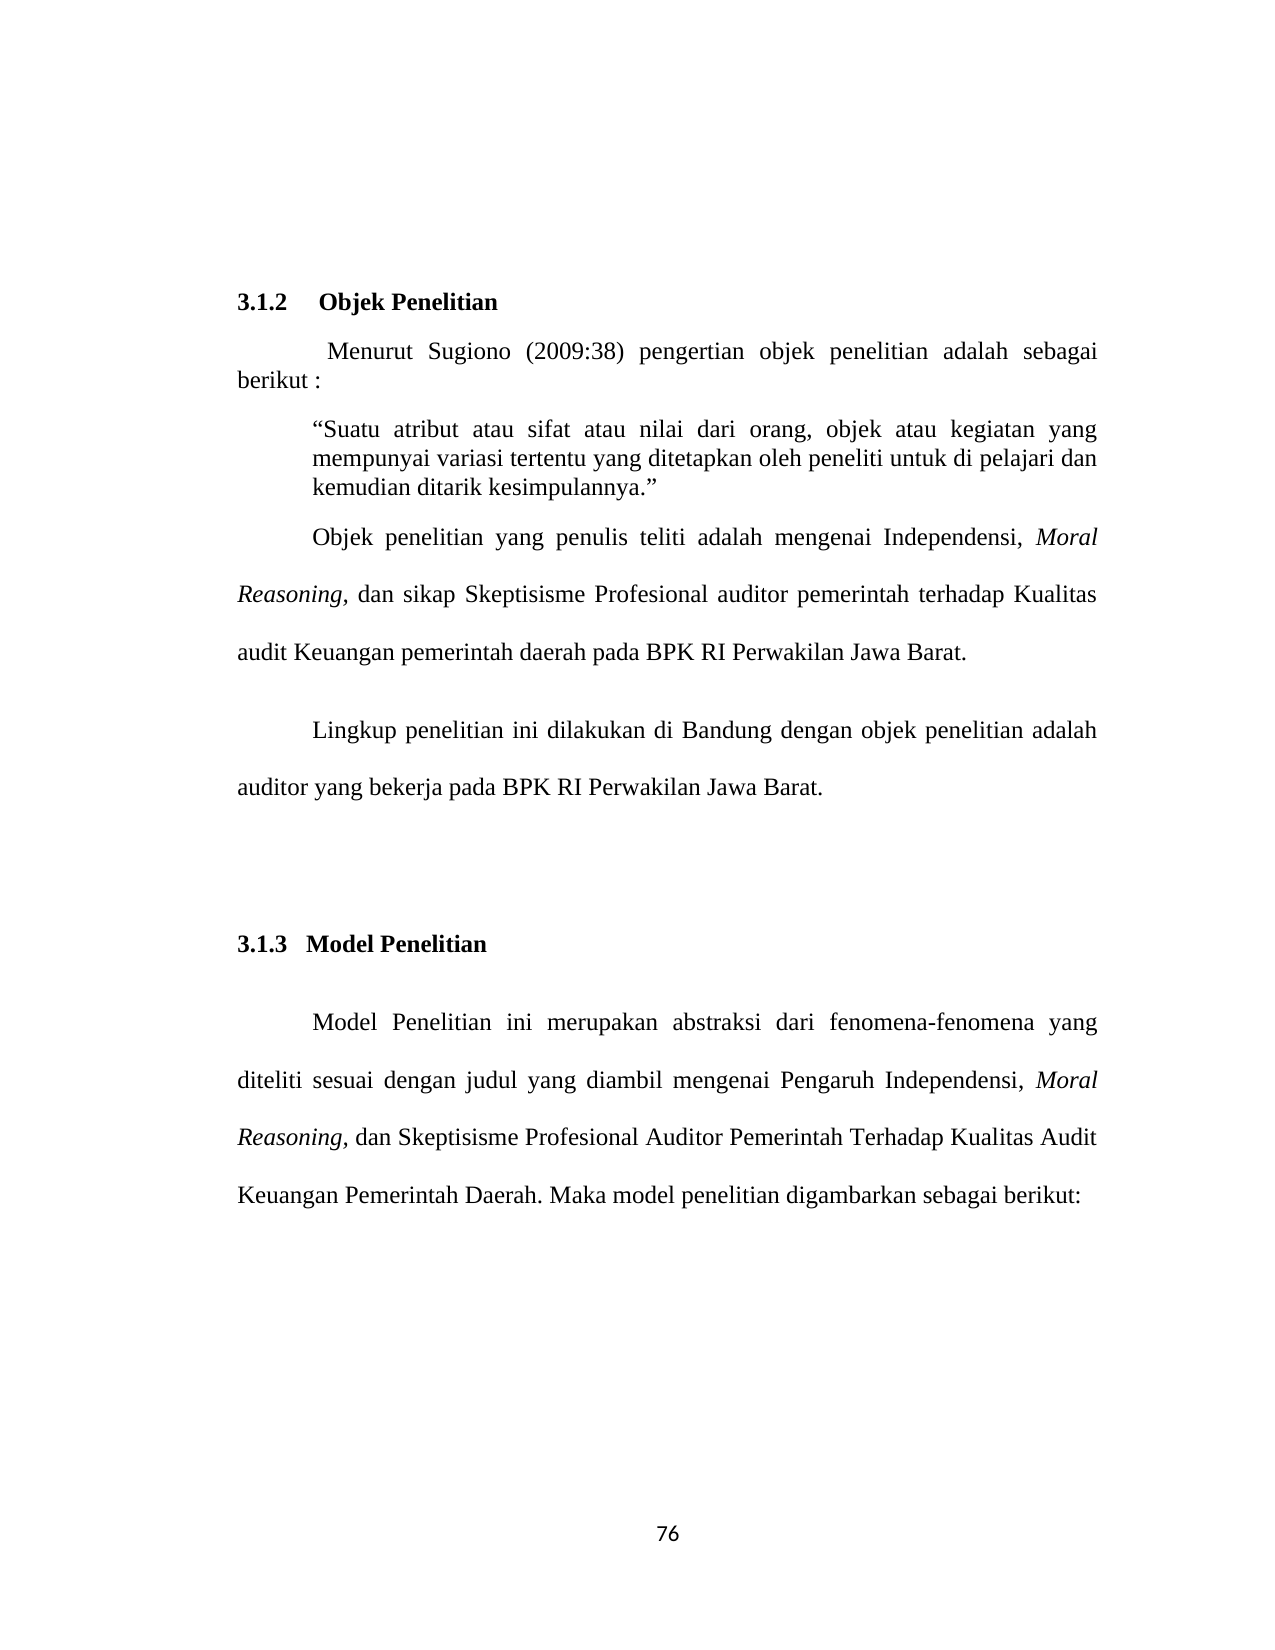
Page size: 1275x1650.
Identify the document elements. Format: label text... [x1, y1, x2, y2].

text Model Penelitian ini merupakan abstraksi dari fenomena-fenomena yang diteliti sesuai dengan judul yang diambil mengenai Pengaruh Independensi, Moral Reasoning, dan Skeptisisme Profesional Auditor Pemerintah Terhadap Kualitas Audit Keuangan Pemerintah Daerah. Maka model penelitian digambarkan sebagai berikut: [237, 1007, 1098, 1209]
text 3.1.3 Model Penelitian [237, 929, 1098, 958]
text Menurut Sugiono (2009:38) pengertian objek penelitian adalah sebagai berikut : [237, 336, 1098, 394]
text Objek penelitian yang penulis teliti adalah mengenai Independensi, Moral Reasoning, dan sikap Skeptisisme Profesional auditor pemerintah terhadap Kualitas audit Keuangan pemerintah daerah pada BPK RI Perwakilan Jawa Barat. [237, 522, 1098, 665]
text Lingkup penelitian ini dilakukan di Bandung dengan objek penelitian adalah auditor yang bekerja pada BPK RI Perwakilan Jawa Barat. [237, 715, 1098, 801]
text “Suatu atribut atau sifat atau nilai dari orang, objek atau kegiatan yang mempunyai variasi tertentu yang ditetapkan oleh peneliti untuk di pelajari dan kemudian ditarik kesimpulannya.” [312, 414, 1098, 501]
text 3.1.2 Objek Penelitian [237, 287, 1098, 315]
